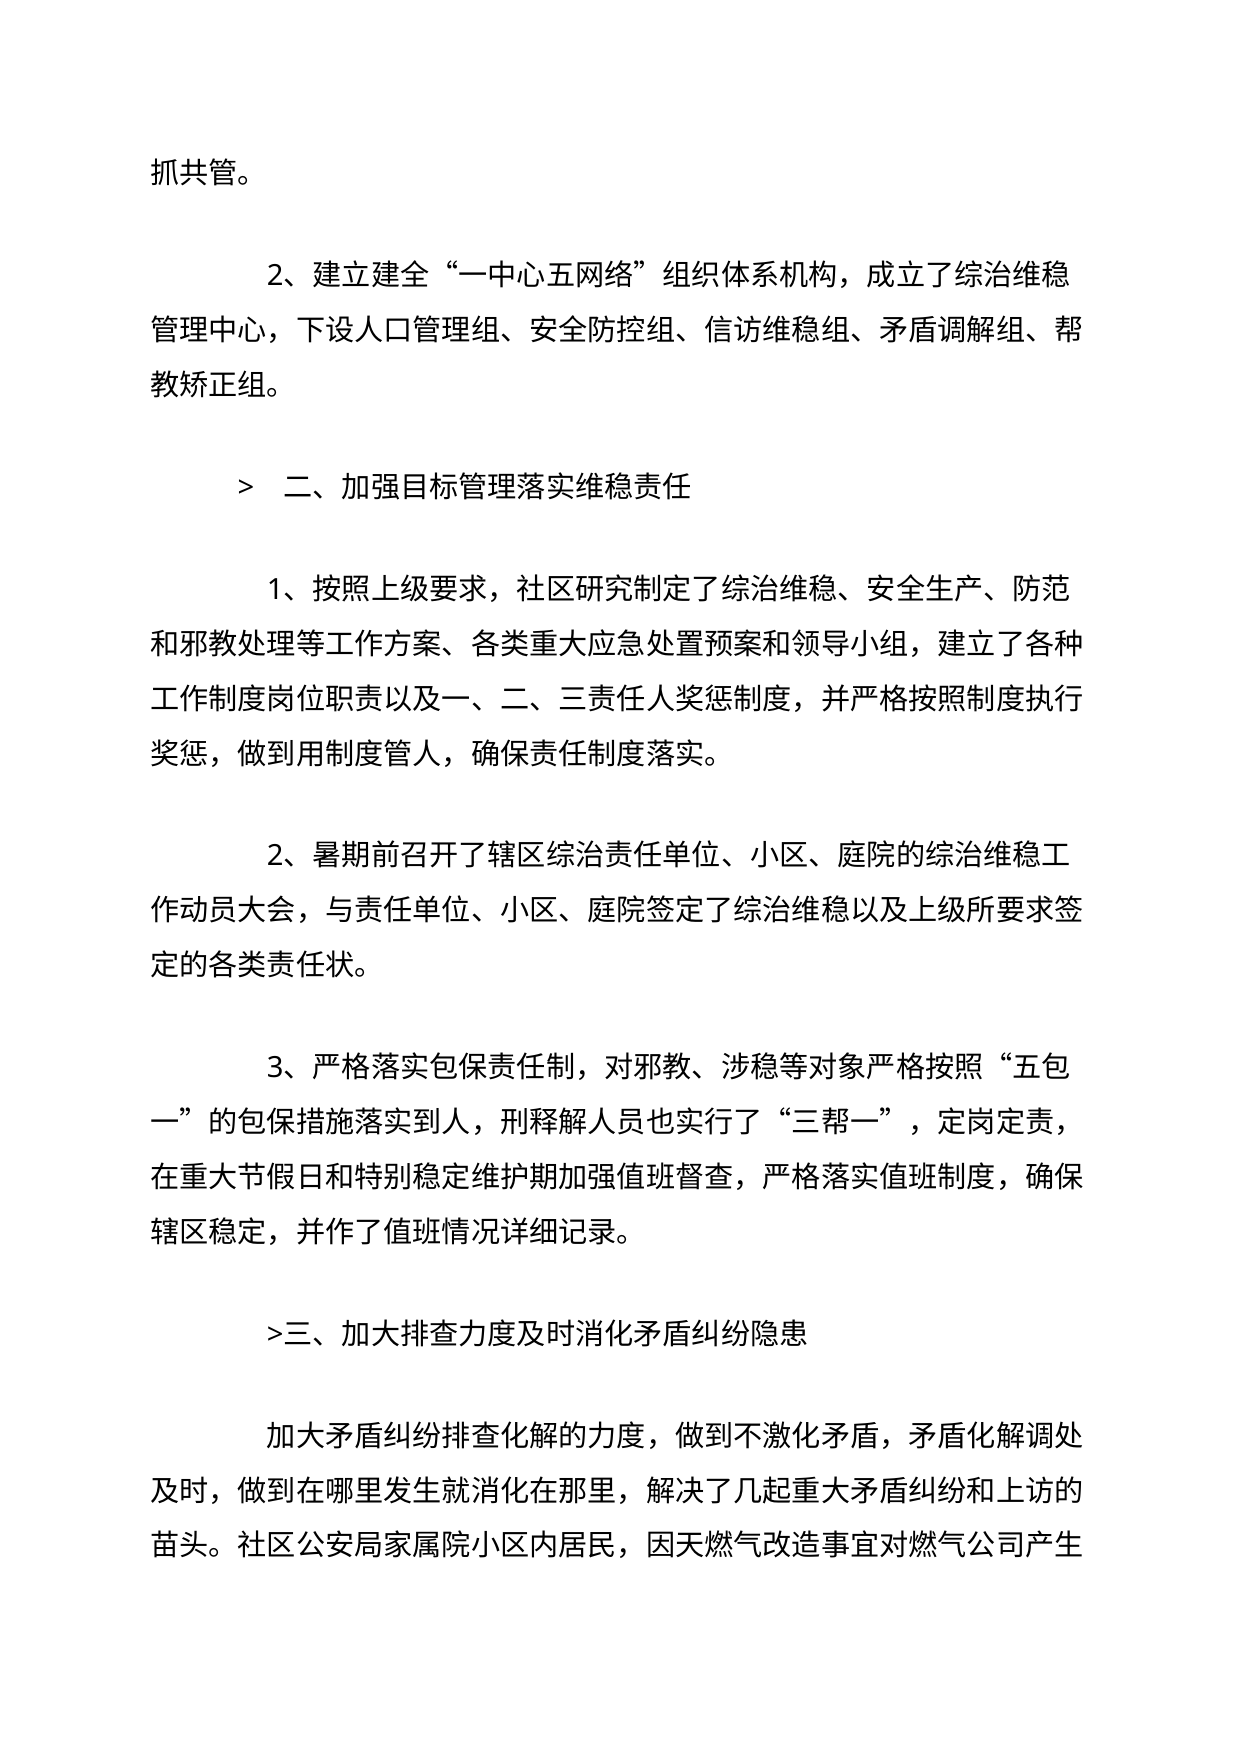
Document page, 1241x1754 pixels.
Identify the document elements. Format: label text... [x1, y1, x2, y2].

text > 二、加强目标管理落实维稳责任 [150, 463, 1090, 506]
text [150, 1412, 1090, 1564]
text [150, 150, 1090, 192]
text 2、建立建全“一中心五网络”组织体系机构，成立了综治维稳管理中心，下设人口管理组、安全防控组、信访维稳组、矛盾调解组、帮教矫正组。 [150, 252, 1090, 404]
text >三、加大排查力度及时消化矛盾纠纷隐患 [150, 1310, 1090, 1353]
text 2、暑期前召开了辖区综治责任单位、小区、庭院的综治维稳工作动员大会，与责任单位、小区、庭院签定了综治维稳以及上级所要求签定的各类责任状。 [150, 832, 1090, 984]
text 1、按照上级要求，社区研究制定了综治维稳、安全生产、防范和邪教处理等工作方案、各类重大应急处置预案和领导小组，建立了各种工作制度岗位职责以及一、二、三责任人奖惩制度，并严格按照制度执行奖惩，做到用制度管人，确保责任制度落实。 [150, 565, 1090, 772]
text 3、严格落实包保责任制，对邪教、涉稳等对象严格按照“五包一”的包保措施落实到人，刑释解人员也实行了“三帮一”，定岗定责，在重大节假日和特别稳定维护期加强值班督查，严格落实值班制度，确保辖区稳定，并作了值班情况详细记录。 [150, 1044, 1090, 1251]
